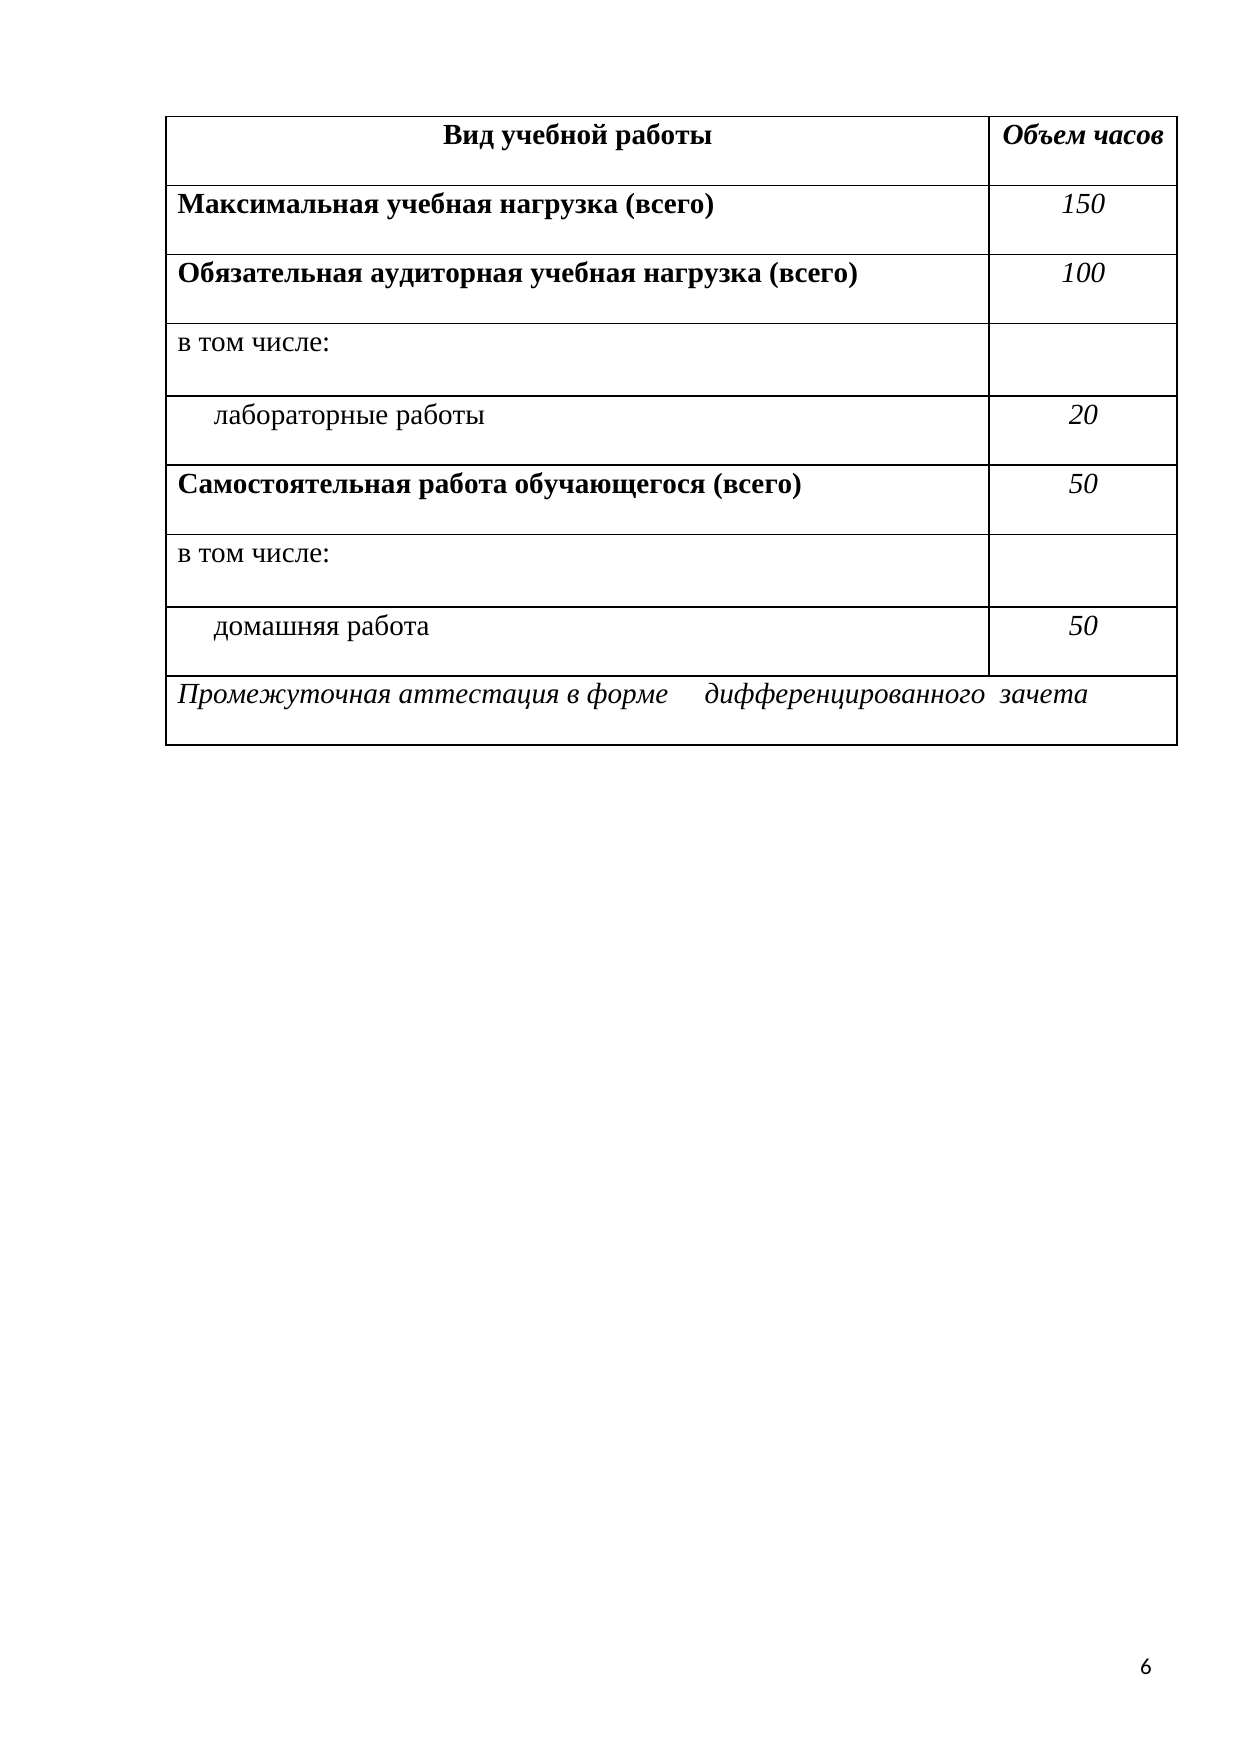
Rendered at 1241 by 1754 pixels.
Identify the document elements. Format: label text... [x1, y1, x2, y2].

table_cell 50 [990, 608, 1176, 675]
table_cell 100 [990, 255, 1176, 323]
table_cell Обязательная аудиторная учебная нагрузка (всего) [167, 255, 988, 323]
table_cell домашняя работа [167, 608, 988, 675]
table_cell 150 [990, 186, 1176, 254]
table_cell Самостоятельная работа обучающегося (всего) [167, 466, 988, 533]
table_cell [990, 324, 1176, 395]
table_cell лабораторные работы [167, 397, 988, 464]
table_cell Максимальная учебная нагрузка (всего) [167, 186, 988, 254]
table_cell в том числе: [167, 535, 988, 606]
table_cell 50 [990, 466, 1176, 533]
table_cell Промежуточная аттестация в форме дифференцированного зачета [167, 677, 1176, 744]
table_cell [990, 535, 1176, 606]
table_header Объем часов [990, 117, 1176, 184]
table_cell 20 [990, 397, 1176, 464]
table_cell в том числе: [167, 324, 988, 395]
table_header Вид учебной работы [167, 117, 988, 184]
